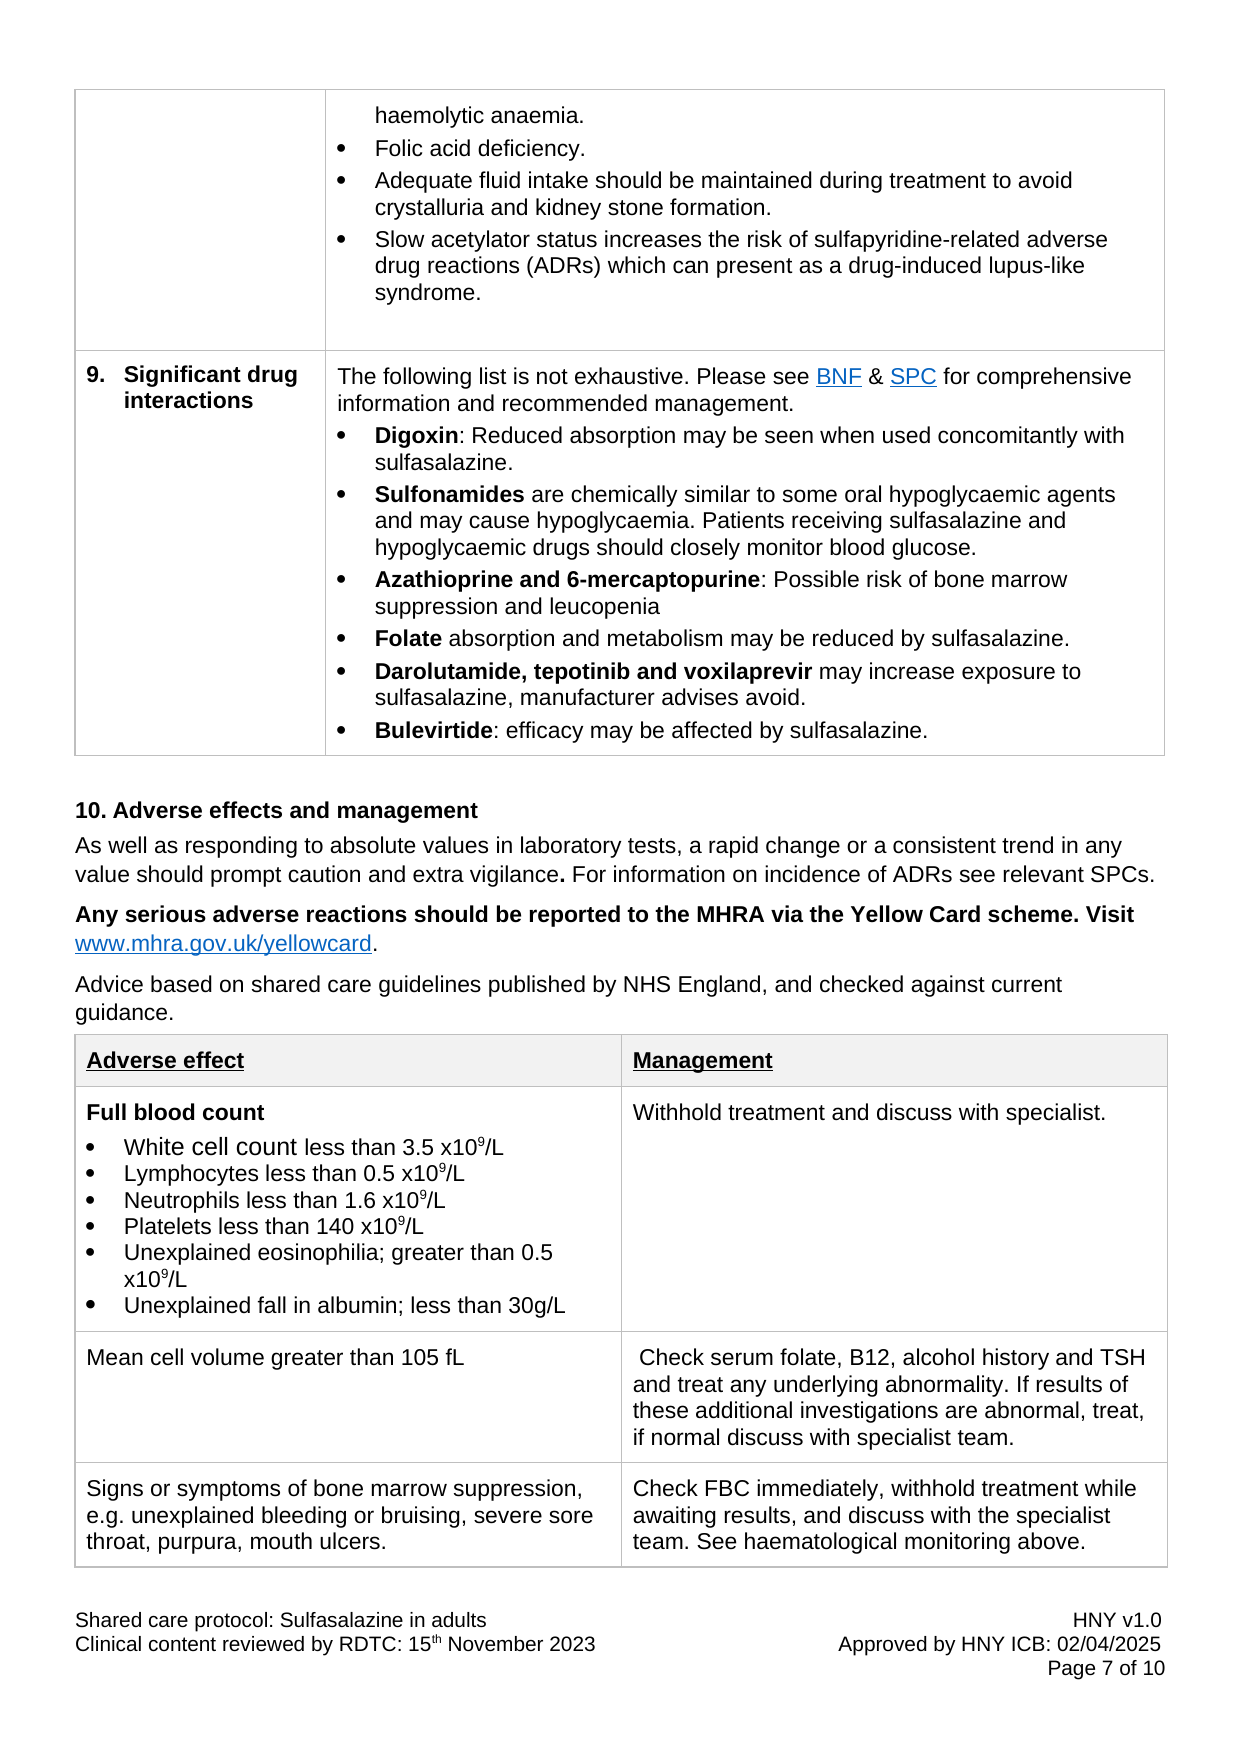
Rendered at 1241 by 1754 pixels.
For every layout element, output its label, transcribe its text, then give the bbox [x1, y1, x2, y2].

table_header Adverse effect [76, 1035, 621, 1086]
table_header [76, 90, 325, 350]
table_cell Full blood count White cell count less than 3.5 x109/L Lymphocytes less than 0.5 x109/L Neutrophils less than 1.6 x109/L Platelets less than 140 x109/L Unexplained eosinophilia; greater than 0.5 x109/L Unexplained fall in albumin; less than 30g/L [76, 1087, 621, 1331]
text Any serious adverse reactions should be reported to the MHRA via the Yellow Card scheme. Visit www.mhra.gov.uk/yellowcard. [75, 901, 1165, 956]
table_cell Signs or symptoms of bone marrow suppression, e.g. unexplained bleeding or bruising, severe sore throat, purpura, mouth ulcers. [76, 1463, 621, 1566]
table_cell The following list is not exhaustive. Please see BNF & SPC for comprehensive information and recommended management. Digoxin: Reduced absorption may be seen when used concomitantly with sulfasalazine. Sulfonamides are chemically similar to some oral hypoglycaemic agents and may cause hypoglycaemia. Patients receiving sulfasalazine and hypoglycaemic drugs should closely monitor blood glucose. Azathioprine and 6-mercaptopurine: Possible risk of bone marrow suppression and leucopenia Folate absorption and metabolism may be reduced by sulfasalazine. Darolutamide, tepotinib and voxilaprevir may increase exposure to sulfasalazine, manufacturer advises avoid. Bulevirtide: efficacy may be affected by sulfasalazine. [326, 351, 1164, 755]
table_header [326, 90, 1164, 350]
table_cell Check FBC immediately, withhold treatment while awaiting results, and discuss with the specialist team. See haematological monitoring above. [622, 1463, 1167, 1566]
table_cell Mean cell volume greater than 105 fL [76, 1332, 621, 1462]
table_cell Check serum folate, B12, alcohol history and TSH and treat any underlying abnormality. If results of these additional investigations are abnormal, treat, if normal discuss with specialist team. [622, 1332, 1167, 1462]
table_cell Significant drug interactions [76, 351, 325, 755]
text As well as responding to absolute values in laboratory tests, a rapid change or a consistent trend in any value should prompt caution and extra vigilance. For information on incidence of ADRs see relevant SPCs. [75, 832, 1165, 887]
text Advice based on shared care guidelines published by NHS England, and checked against current guidance. [75, 971, 1165, 1026]
table_cell Withhold treatment and discuss with specialist. [622, 1087, 1167, 1331]
table_header Management [622, 1035, 1167, 1086]
subtitle Adverse effects and management [75, 797, 1165, 824]
